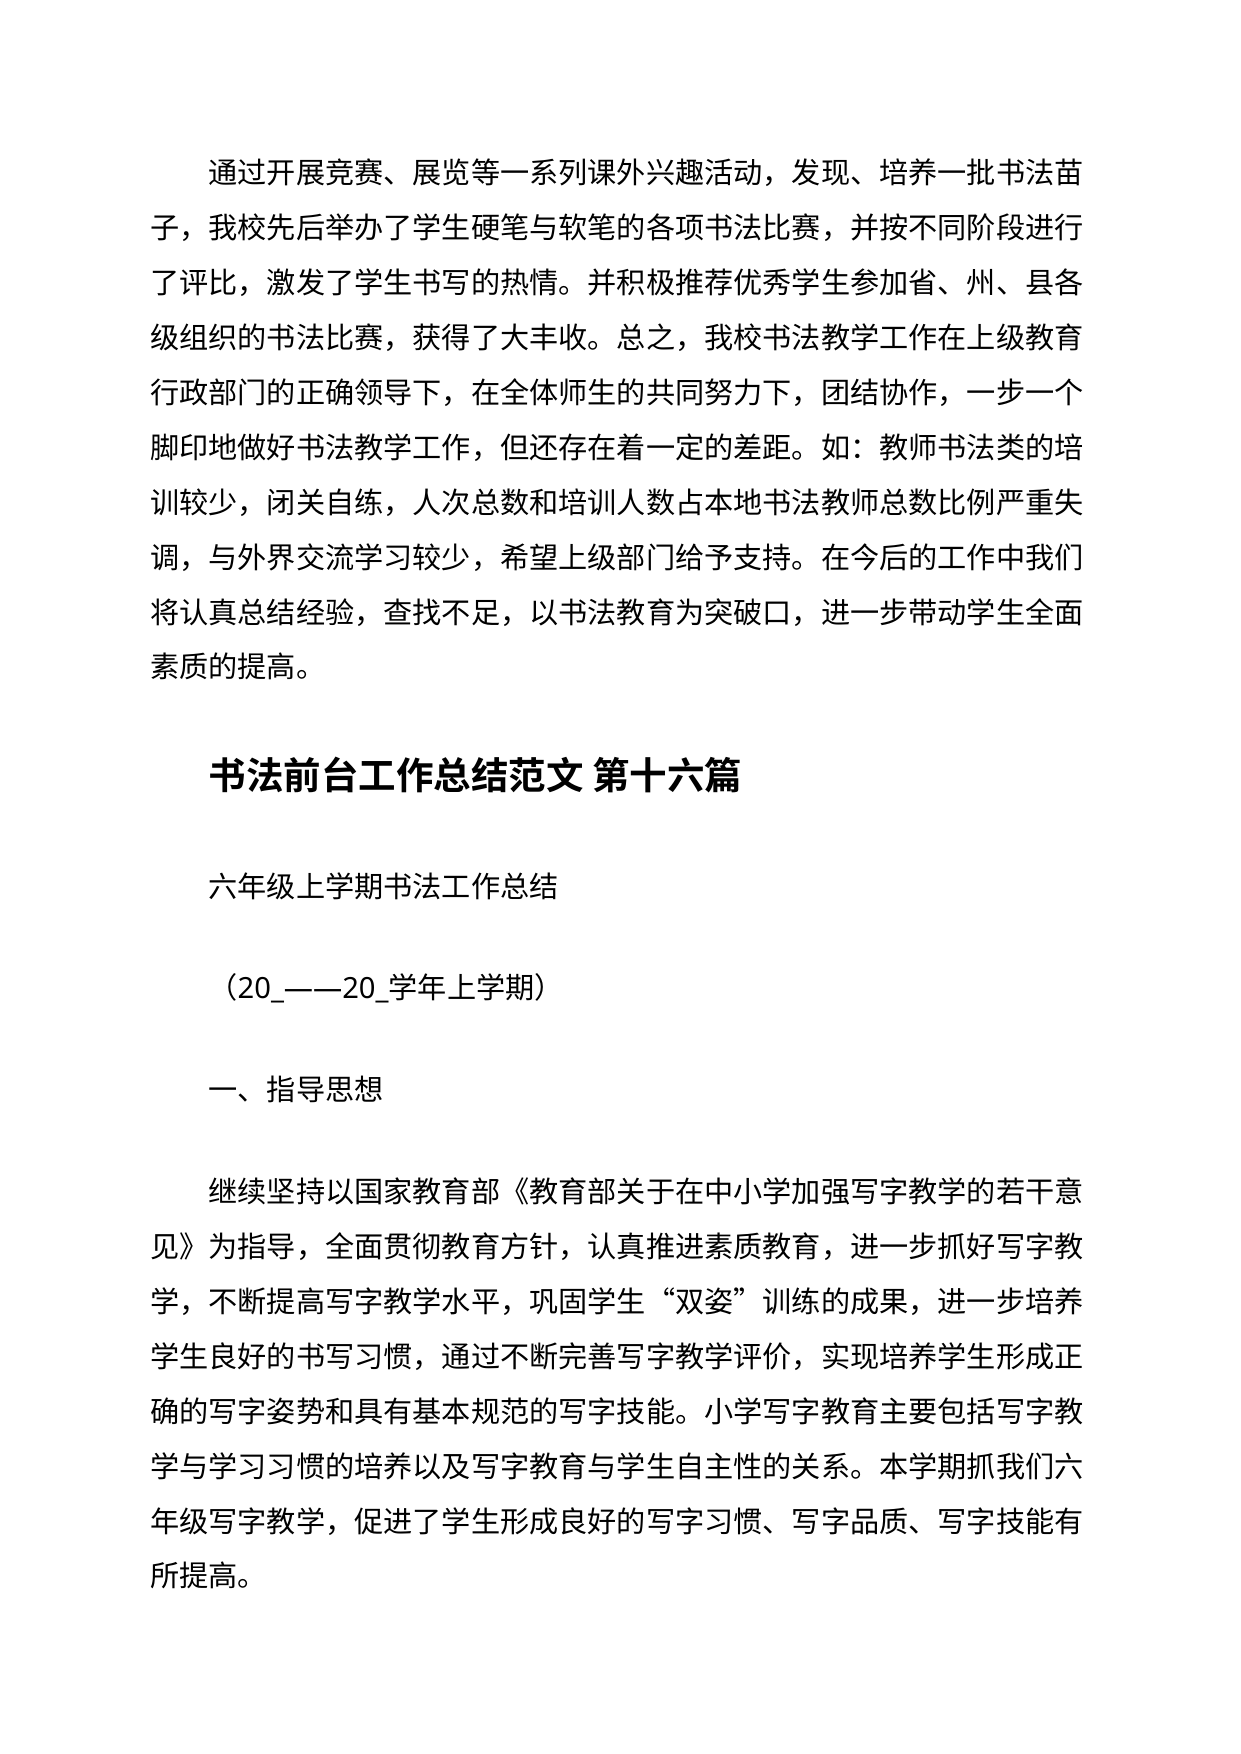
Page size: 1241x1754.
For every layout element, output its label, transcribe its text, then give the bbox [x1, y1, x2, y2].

text 继续坚持以国家教育部《教育部关于在中小学加强写字教学的若干意见》为指导，全面贯彻教育方针，认真推进素质教育，进一步抓好写字教学，不断提高写字教学水平，巩固学生“双姿”训练的成果，进一步培养学生良好的书写习惯，通过不断完善写字教学评价，实现培养学生形成正确的写字姿势和具有基本规范的写字技能。小学写字教育主要包括写字教学与学习习惯的培养以及写字教育与学生自主性的关系。本学期抓我们六年级写字教学，促进了学生形成良好的写字习惯、写字品质、写字技能有所提高。 [150, 1169, 1090, 1595]
text 一、指导思想 [150, 1067, 1090, 1109]
text 通过开展竞赛、展览等一系列课外兴趣活动，发现、培养一批书法苗子，我校先后举办了学生硬笔与软笔的各项书法比赛，并按不同阶段进行了评比，激发了学生书写的热情。并积极推荐优秀学生参加省、州、县各级组织的书法比赛，获得了大丰收。总之，我校书法教学工作在上级教育行政部门的正确领导下，在全体师生的共同努力下，团结协作，一步一个脚印地做好书法教学工作，但还存在着一定的差距。如：教师书法类的培训较少，闭关自练，人次总数和培训人数占本地书法教师总数比例严重失调，与外界交流学习较少，希望上级部门给予支持。在今后的工作中我们将认真总结经验，查找不足，以书法教育为突破口，进一步带动学生全面素质的提高。 [150, 150, 1090, 686]
text 书法前台工作总结范文 第十六篇 [150, 746, 1090, 800]
text （20_——20_学年上学期） [150, 965, 1090, 1007]
text 六年级上学期书法工作总结 [150, 863, 1090, 906]
